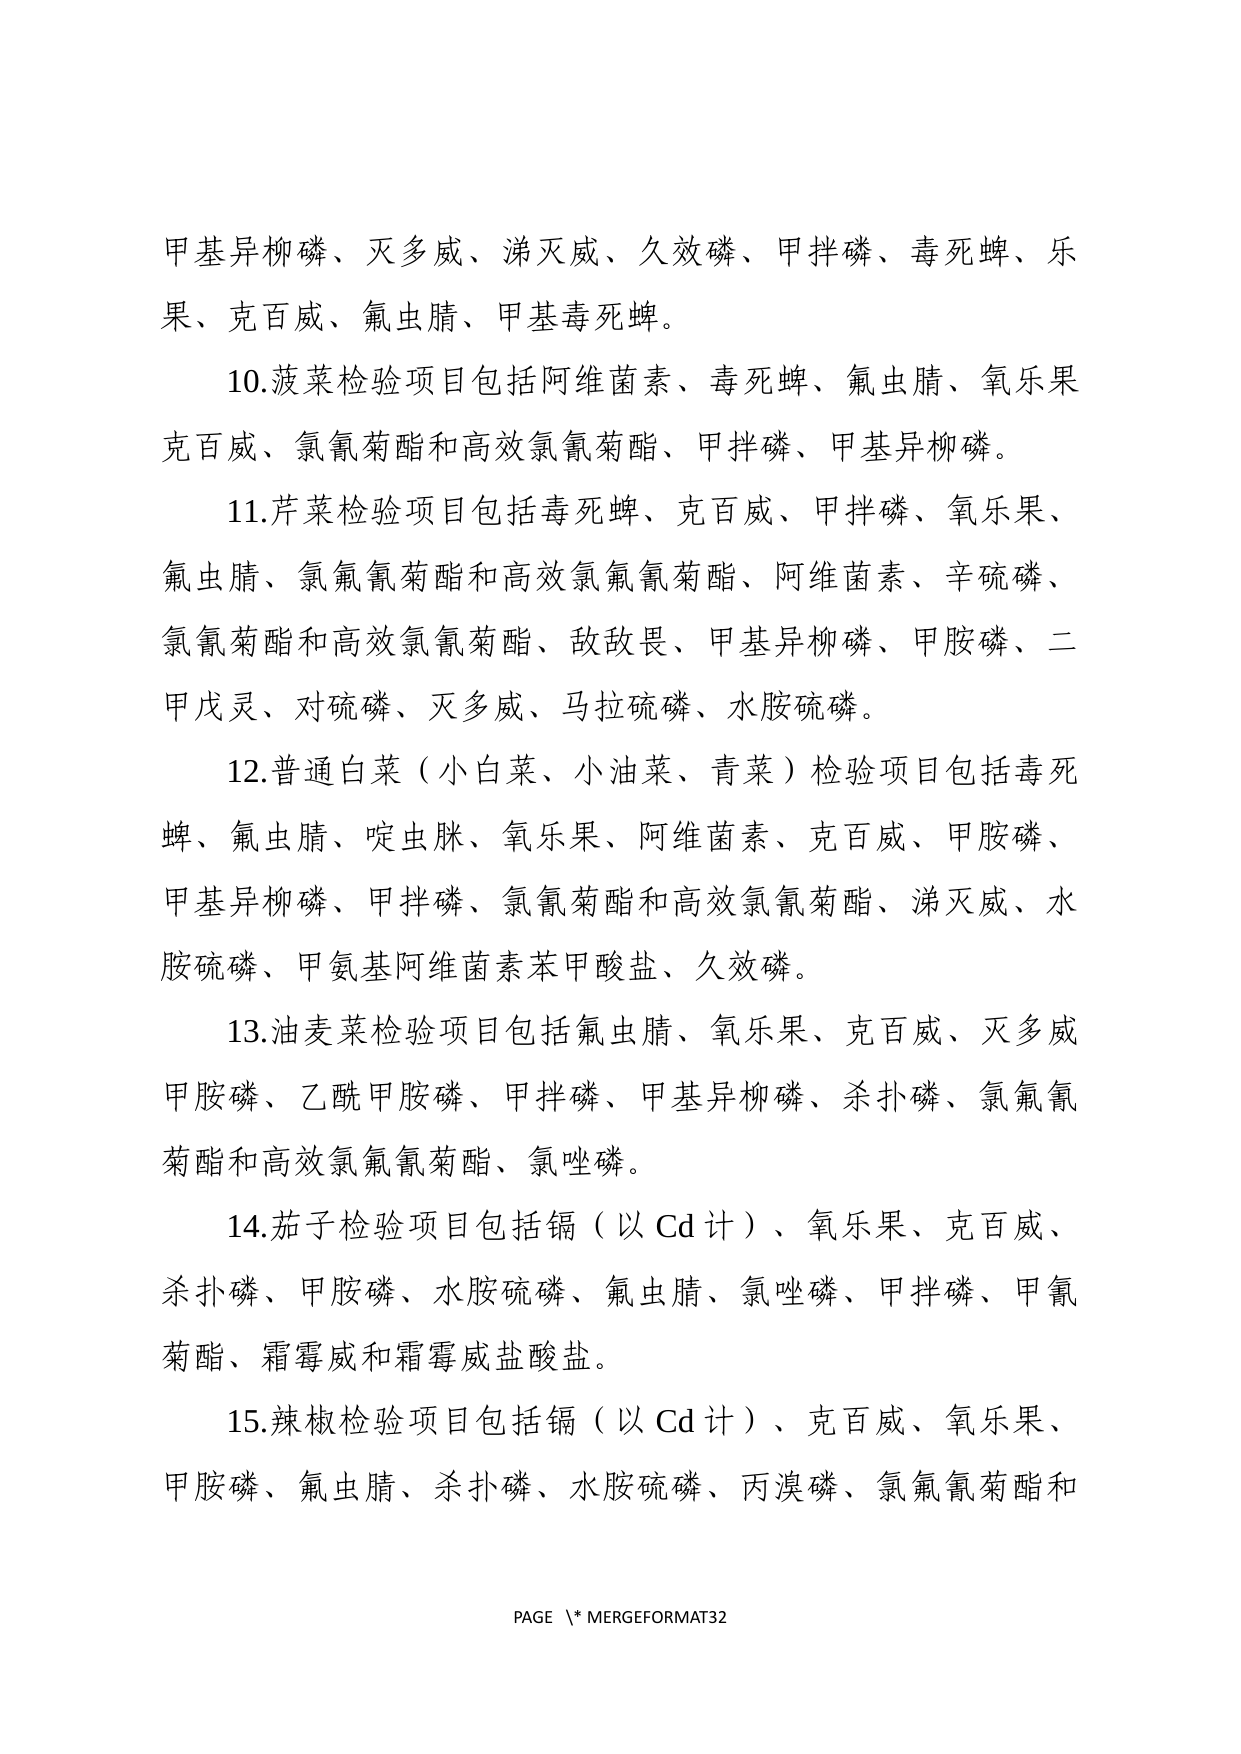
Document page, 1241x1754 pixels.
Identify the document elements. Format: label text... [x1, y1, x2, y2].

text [159, 217, 1081, 347]
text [159, 1387, 1081, 1517]
text 14.茄子检验项目包括镉（以Cd计）、氧乐果、克百威、杀扑磷、甲胺磷、水胺硫磷、氟虫腈、氯唑磷、甲拌磷、甲氰菊酯、霜霉威和霜霉威盐酸盐。 [159, 1192, 1081, 1387]
text 11.芹菜检验项目包括毒死蜱、克百威、甲拌磷、氧乐果、氟虫腈、氯氟氰菊酯和高效氯氟氰菊酯、阿维菌素、辛硫磷、氯氰菊酯和高效氯氰菊酯、敌敌畏、甲基异柳磷、甲胺磷、二甲戊灵、对硫磷、灭多威、马拉硫磷、水胺硫磷。 [159, 477, 1081, 737]
text 10.菠菜检验项目包括阿维菌素、毒死蜱、氟虫腈、氧乐果、克百威、氯氰菊酯和高效氯氰菊酯、甲拌磷、甲基异柳磷。 [159, 347, 1081, 477]
text 12.普通白菜（小白菜、小油菜、青菜）检验项目包括毒死蜱、氟虫腈、啶虫脒、氧乐果、阿维菌素、克百威、甲胺磷、甲基异柳磷、甲拌磷、氯氰菊酯和高效氯氰菊酯、涕灭威、水胺硫磷、甲氨基阿维菌素苯甲酸盐、久效磷。 [159, 737, 1081, 997]
text 13.油麦菜检验项目包括氟虫腈、氧乐果、克百威、灭多威、甲胺磷、乙酰甲胺磷、甲拌磷、甲基异柳磷、杀扑磷、氯氟氰菊酯和高效氯氟氰菊酯、氯唑磷。 [159, 997, 1081, 1192]
